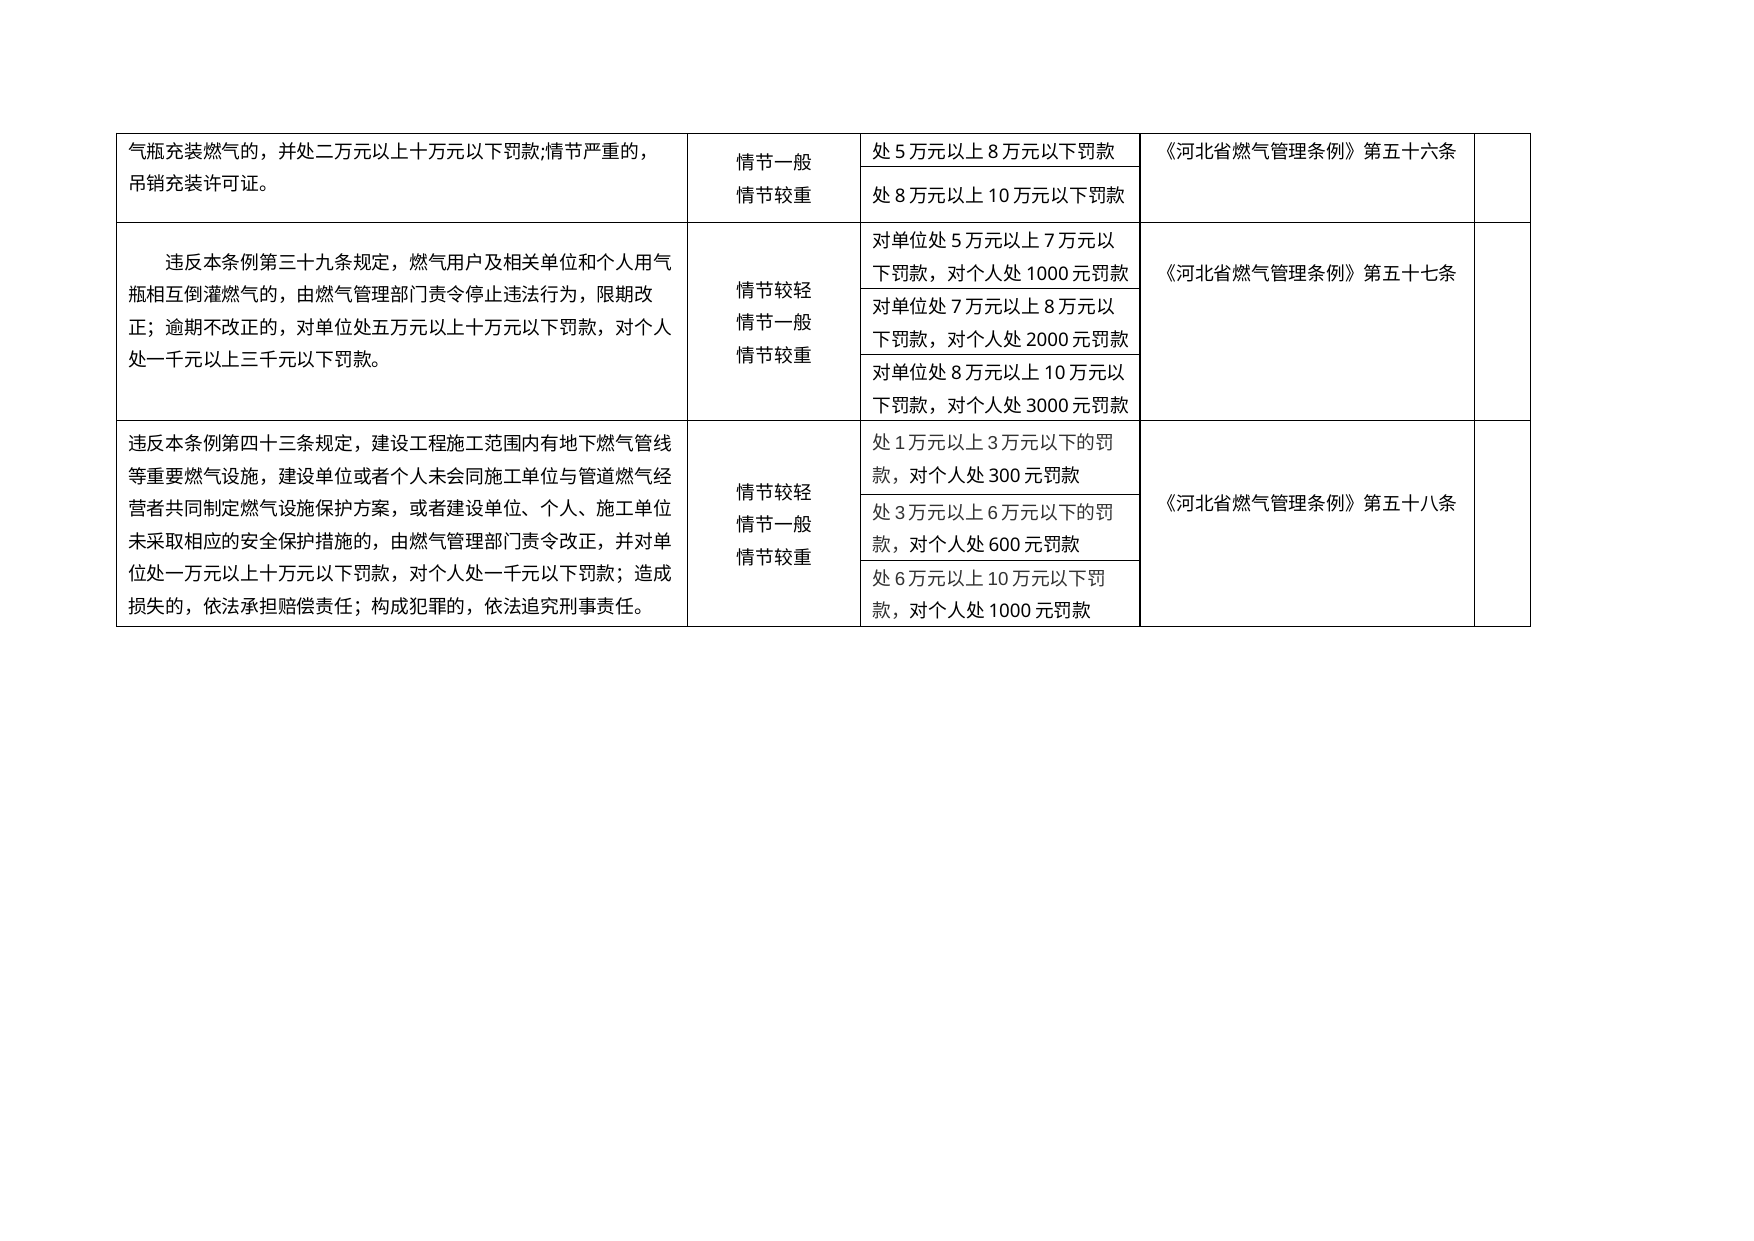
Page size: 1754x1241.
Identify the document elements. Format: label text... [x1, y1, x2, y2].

table_cell 《河北省燃气管理条例》第五十八条 [1141, 421, 1474, 626]
table_cell 违反本条例第四十三条规定，建设工程施工范围内有地下燃气管线等重要燃气设施，建设单位或者个人未会同施工单位与管道燃气经营者共同制定燃气设施保护方案，或者建设单位、个人、施工单位未采取相应的安全保护措施的，由燃气管理部门责令改正，并对单位处一万元以上十万元以下罚款，对个人处一千元以下罚款；造成损失的，依法承担赔偿责任；构成犯罪的，依法追究刑事责任。 [117, 421, 687, 626]
table_cell 处5万元以上8万元以下罚款 [861, 134, 1139, 166]
table_cell 处8万元以上10万元以下罚款 [861, 167, 1139, 222]
table_cell 处3万元以上6万元以下的罚款，对个人处600元罚款 [861, 495, 1139, 560]
table_cell 违反本条例第三十九条规定，燃气用户及相关单位和个人用气瓶相互倒灌燃气的，由燃气管理部门责令停止违法行为，限期改正；逾期不改正的，对单位处五万元以上十万元以下罚款，对个人处一千元以上三千元以下罚款。 [117, 223, 687, 420]
table_cell [1475, 134, 1530, 222]
table_cell 对单位处5万元以上7万元以下罚款，对个人处1000元罚款 [861, 223, 1139, 288]
table_cell 《河北省燃气管理条例》第五十六条 [1141, 134, 1474, 222]
table_cell 处1万元以上3万元以下的罚款，对个人处300元罚款 [861, 421, 1139, 494]
table_cell [1475, 421, 1530, 626]
table_cell 《河北省燃气管理条例》第五十七条 [1141, 223, 1474, 420]
table_cell 对单位处7万元以上8万元以下罚款，对个人处2000元罚款 [861, 289, 1139, 354]
table_cell 处6万元以上10万元以下罚款，对个人处1000元罚款 [861, 561, 1139, 626]
table_cell 对单位处8万元以上10万元以下罚款，对个人处3000元罚款 [861, 355, 1139, 420]
table_cell 情节较轻 情节一般 情节较重 [688, 134, 860, 222]
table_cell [117, 134, 687, 222]
table_cell 情节较轻 情节一般 情节较重 [688, 421, 860, 626]
table_cell 情节较轻 情节一般 情节较重 [688, 223, 860, 420]
table_cell [1475, 223, 1530, 420]
